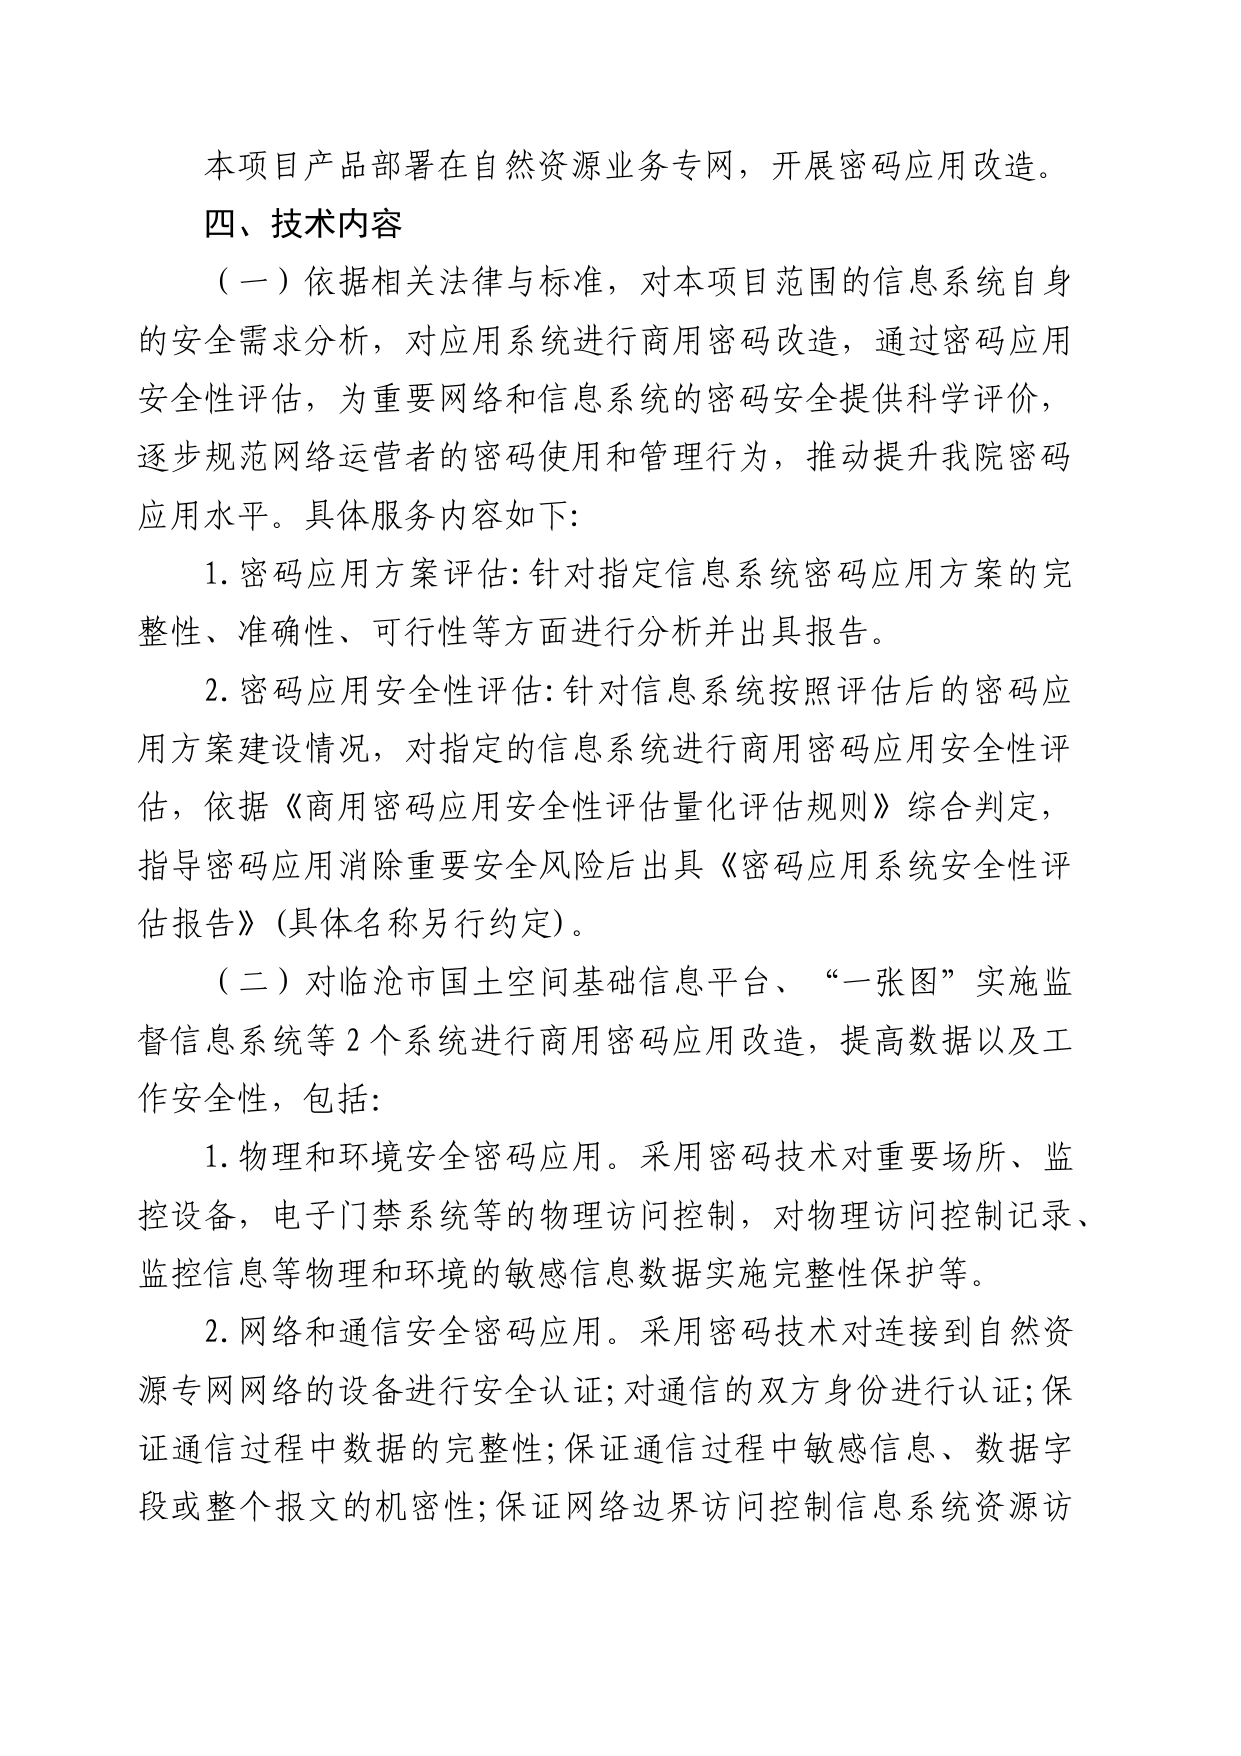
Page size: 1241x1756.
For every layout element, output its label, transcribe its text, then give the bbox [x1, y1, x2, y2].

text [136, 1297, 1075, 1530]
text 本项目产品部署在自然资源业务专网，开展密码应用改造。 [136, 130, 1075, 189]
text 1.物理和环境安全密码应用。采用密码技术对重要场所、监控设备，电子门禁系统等的物理访问控制，对物理访问控制记录、监控信息等物理和环境的敏感信息数据实施完整性保护等。 [136, 1122, 1075, 1297]
text 2.密码应用安全性评估:针对信息系统按照评估后的密码应用方案建设情况，对指定的信息系统进行商用密码应用安全性评估，依据《商用密码应用安全性评估量化评估规则》综合判定，指导密码应用消除重要安全风险后出具《密码应用系统安全性评估报告》(具体名称另行约定)。 [136, 655, 1075, 947]
text （二）对临沧市国土空间基础信息平台、“一张图”实施监督信息系统等2个系统进行商用密码应用改造，提高数据以及工作安全性，包括： [136, 947, 1075, 1122]
text 1.密码应用方案评估:针对指定信息系统密码应用方案的完整性、准确性、可行性等方面进行分析并出具报告。 [136, 539, 1075, 655]
text 四、技术内容 [136, 189, 1075, 247]
text （一）依据相关法律与标准，对本项目范围的信息系统自身的安全需求分析，对应用系统进行商用密码改造，通过密码应用安全性评估，为重要网络和信息系统的密码安全提供科学评价，逐步规范网络运营者的密码使用和管理行为，推动提升我院密码应用水平。具体服务内容如下: [136, 247, 1075, 539]
